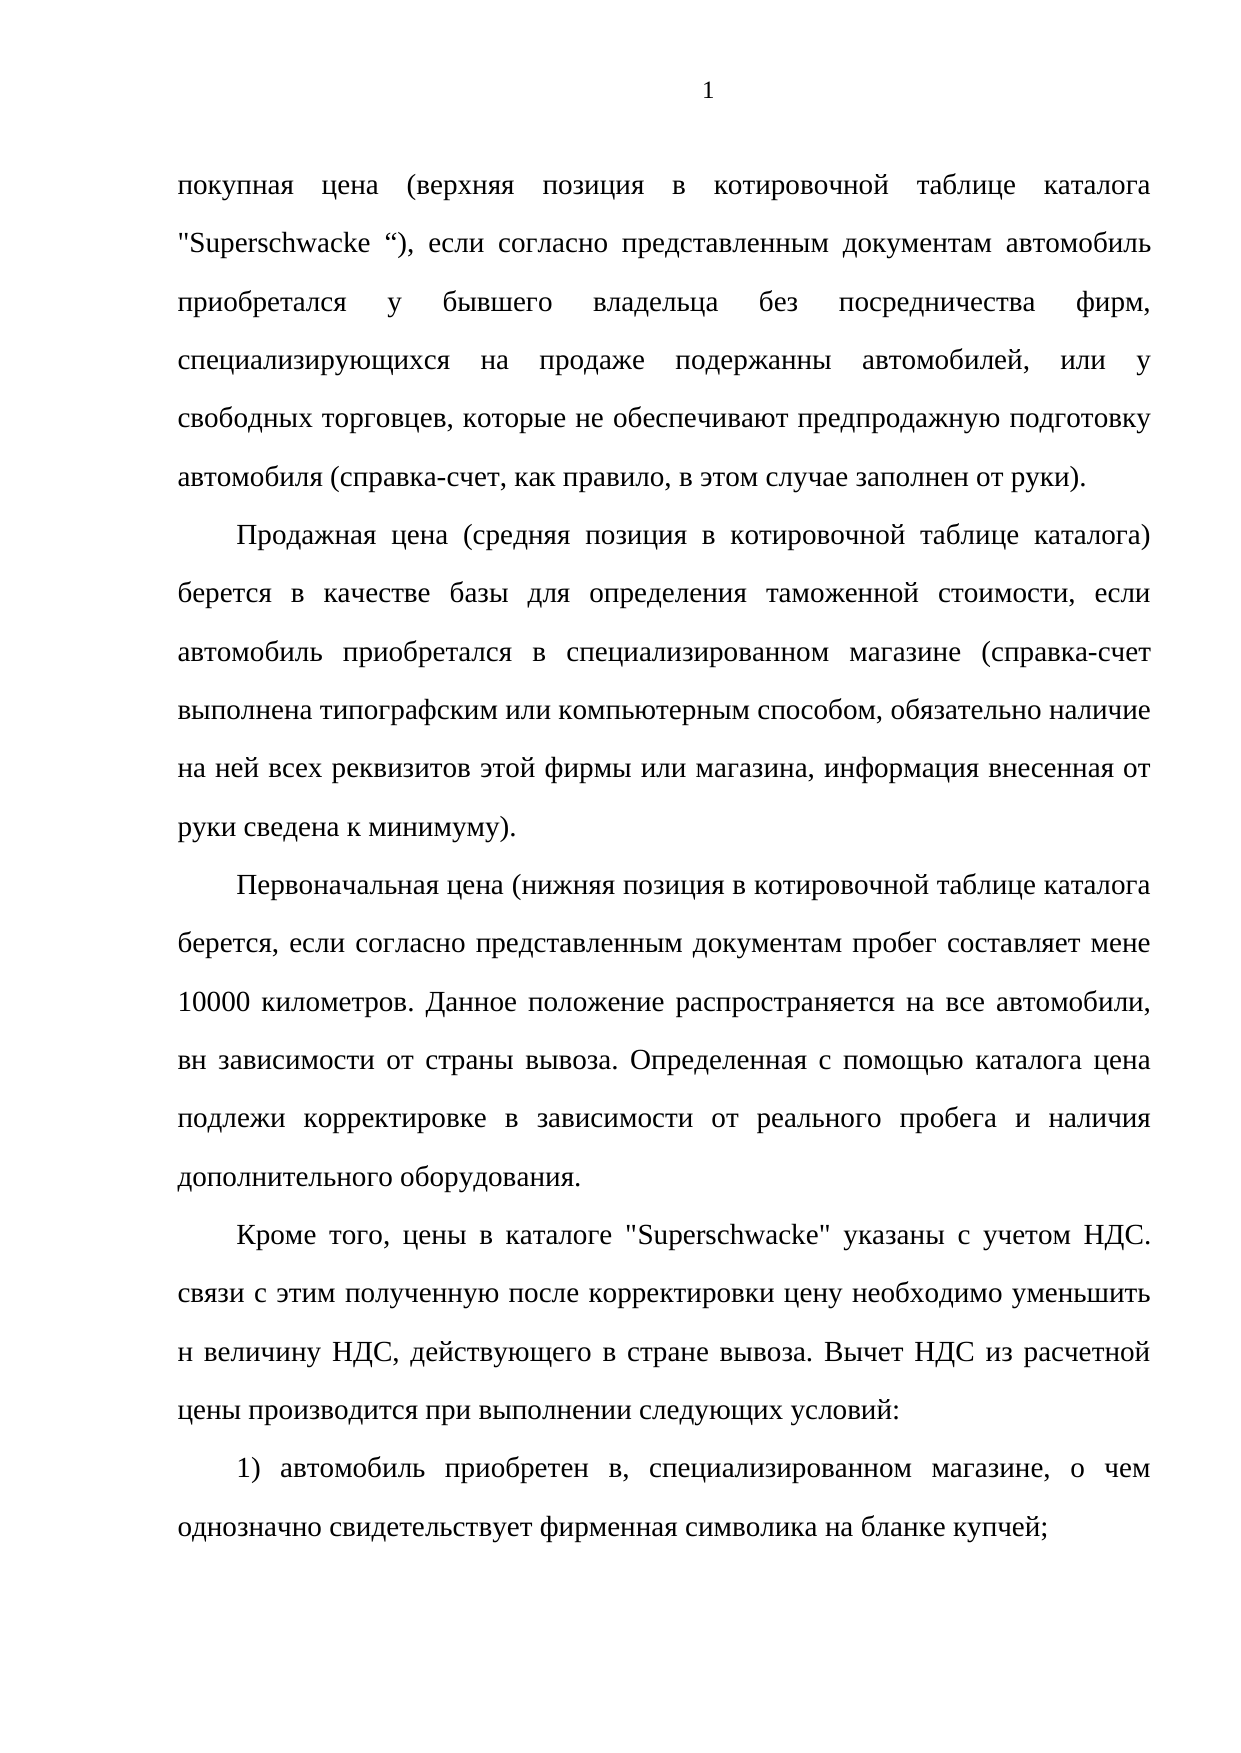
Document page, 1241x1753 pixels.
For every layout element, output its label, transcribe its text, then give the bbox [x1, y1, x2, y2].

text 1) автомобиль приобретен в, специализированном магазине, о чем однозначно свидетельствует фирменная символика на бланке купчей; [177, 1431, 1152, 1548]
text Продажная цена (средняя позиция в котировочной таблице каталога) берется в качестве базы для определения таможенной стоимости, если автомобиль приобретался в специализированном магазине (справка-счет выполнена типографским или компьютерным способом, обязательно наличие на ней всех реквизитов этой фирмы или магазина, информация внесенная от руки сведена к минимуму). [177, 498, 1152, 848]
text Первоначальная цена (нижняя позиция в котировочной таблице каталога берется, если согласно представленным документам пробег составляет мене 10000 километров. Данное положение распространяется на все автомобили, вн зависимости от страны вывоза. Определенная с помощью каталога цена подлежи корректировке в зависимости от реального пробега и наличия дополнительного оборудования. [177, 848, 1152, 1198]
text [177, 148, 1152, 498]
text Кроме того, цены в каталоге "Superschwacke" указаны с учетом НДС. связи с этим полученную после корректировки цену необходимо уменьшить н величину НДС, действующего в стране вывоза. Вычет НДС из расчетной цены производится при выполнении следующих условий: [177, 1198, 1152, 1431]
